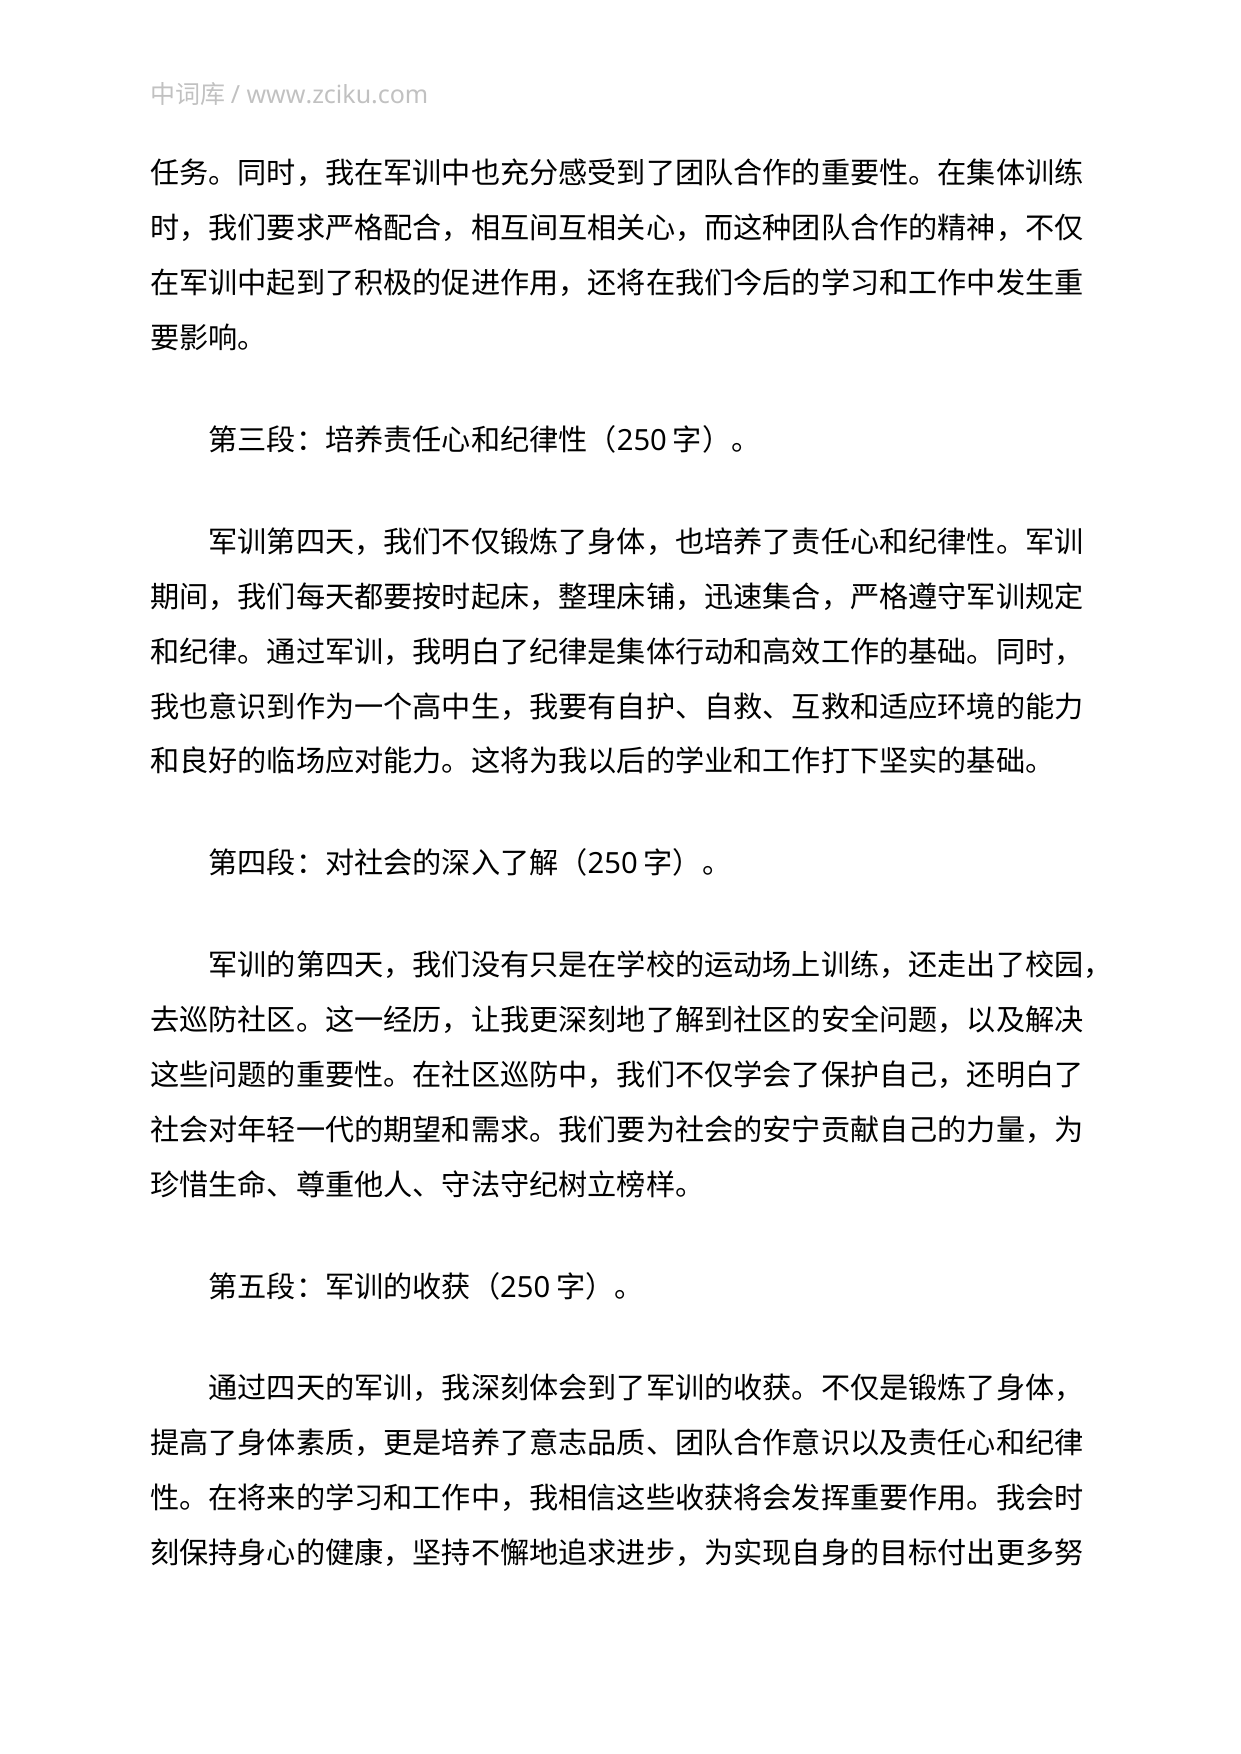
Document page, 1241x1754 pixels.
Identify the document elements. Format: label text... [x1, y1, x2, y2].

text 军训的第四天，我们没有只是在学校的运动场上训练，还走出了校园，去巡防社区。这一经历，让我更深刻地了解到社区的安全问题，以及解决这些问题的重要性。在社区巡防中，我们不仅学会了保护自己，还明白了社会对年轻一代的期望和需求。我们要为社会的安宁贡献自己的力量，为珍惜生命、尊重他人、守法守纪树立榜样。 [150, 942, 1090, 1204]
text 第五段：军训的收获（250字）。 [150, 1263, 1090, 1306]
text 第三段：培养责任心和纪律性（250字）。 [150, 416, 1090, 459]
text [150, 150, 1090, 357]
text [150, 1365, 1090, 1572]
text 第四段：对社会的深入了解（250字）。 [150, 840, 1090, 882]
text 军训第四天，我们不仅锻炼了身体，也培养了责任心和纪律性。军训期间，我们每天都要按时起床，整理床铺，迅速集合，严格遵守军训规定和纪律。通过军训，我明白了纪律是集体行动和高效工作的基础。同时，我也意识到作为一个高中生，我要有自护、自救、互救和适应环境的能力和良好的临场应对能力。这将为我以后的学业和工作打下坚实的基础。 [150, 518, 1090, 780]
